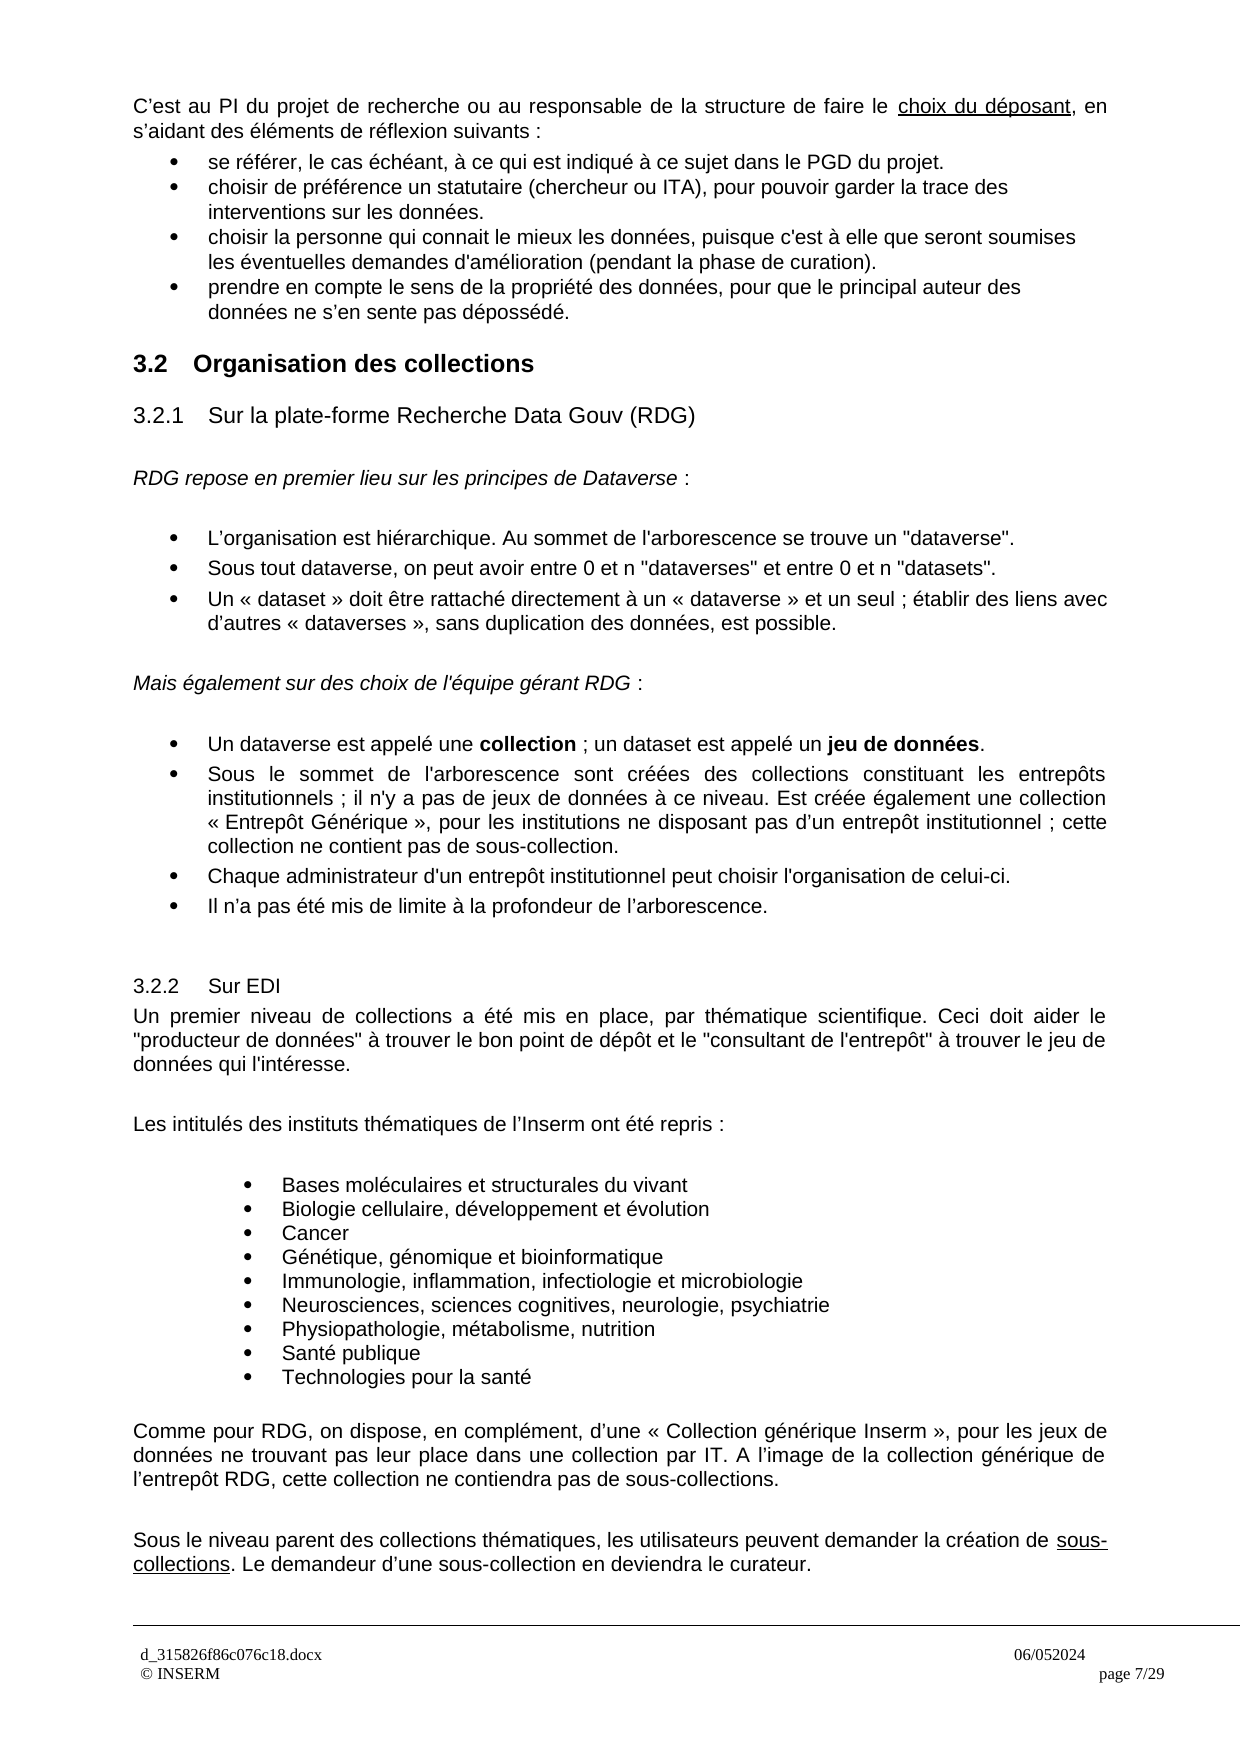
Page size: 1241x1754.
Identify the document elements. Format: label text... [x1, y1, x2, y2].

list Sous le sommet de l'arborescence sont créées des collections constituant les entrepôts institutionnels ; il n'y a pas de jeux de données à ce niveau. Est créée également une collection « Entrepôt Générique », pour les institutions ne disposant pas d’un entrepôt institutionnel ; cette collection ne contient pas de sous-collection. [170, 762, 1107, 858]
list Biologie cellulaire, développement et évolution [244, 1197, 1107, 1221]
list Cancer [244, 1221, 1107, 1245]
text Les intitulés des instituts thématiques de l’Inserm ont été repris : [133, 1112, 1107, 1136]
list Un « dataset » doit être rattaché directement à un « dataverse » et un seul ; établir des liens avec d’autres « dataverses », sans duplication des données, est possible. [170, 586, 1107, 634]
list Neurosciences, sciences cognitives, neurologie, psychiatrie [244, 1293, 1107, 1317]
text Sous le niveau parent des collections thématiques, les utilisateurs peuvent demander la création de sous-collections. Le demandeur d’une sous-collection en deviendra le curateur. [133, 1528, 1107, 1576]
list Sous tout dataverse, on peut avoir entre 0 et n "dataverses" et entre 0 et n "datasets". [170, 556, 1107, 580]
list Chaque administrateur d'un entrepôt institutionnel peut choisir l'organisation de celui-ci. [170, 864, 1107, 888]
list Santé publique [244, 1341, 1107, 1365]
list L’organisation est hiérarchique. Au sommet de l'arborescence se trouve un "dataverse". [170, 526, 1107, 550]
list Technologies pour la santé [244, 1365, 1107, 1389]
text Un premier niveau de collections a été mis en place, par thématique scientifique. Ceci doit aider le "producteur de données" à trouver le bon point de dépôt et le "consultant de l'entrepôt" à trouver le jeu de données qui l'intéresse. [133, 1004, 1107, 1076]
text Comme pour RDG, on dispose, en complément, d’une « Collection générique Inserm », pour les jeux de données ne trouvant pas leur place dans une collection par IT. A l’image de la collection générique de l’entrepôt RDG, cette collection ne contiendra pas de sous-collections. [133, 1419, 1107, 1491]
list choisir la personne qui connait le mieux les données, puisque c'est à elle que seront soumises les éventuelles demandes d'amélioration (pendant la phase de curation). [170, 224, 1107, 274]
subtitle Organisation des collections [133, 349, 1107, 377]
list choisir de préférence un statutaire (chercheur ou ITA), pour pouvoir garder la trace des interventions sur les données. [170, 174, 1107, 224]
list Physiopathologie, métabolisme, nutrition [244, 1317, 1107, 1341]
list Génétique, génomique et bioinformatique [244, 1245, 1107, 1269]
list prendre en compte le sens de la propriété des données, pour que le principal auteur des données ne s’en sente pas dépossédé. [170, 274, 1107, 324]
text RDG repose en premier lieu sur les principes de Dataverse : [133, 465, 1107, 489]
subtitle Sur la plate-forme Recherche Data Gouv (RDG) [133, 402, 1107, 429]
subtitle Sur EDI [133, 973, 1107, 997]
list Bases moléculaires et structurales du vivant [244, 1172, 1107, 1197]
list se référer, le cas échéant, à ce qui est indiqué à ce sujet dans le PGD du projet. [170, 149, 1107, 174]
list Immunologie, inflammation, infectiologie et microbiologie [244, 1269, 1107, 1293]
text C’est au PI du projet de recherche ou au responsable de la structure de faire le choix du déposant, en s’aidant des éléments de réflexion suivants : [133, 92, 1107, 142]
list Un dataverse est appelé une collection ; un dataset est appelé un jeu de données. [170, 731, 1107, 756]
list Il n’a pas été mis de limite à la profondeur de l’arborescence. [170, 894, 1107, 918]
text Mais également sur des choix de l'équipe gérant RDG : [133, 671, 1107, 695]
